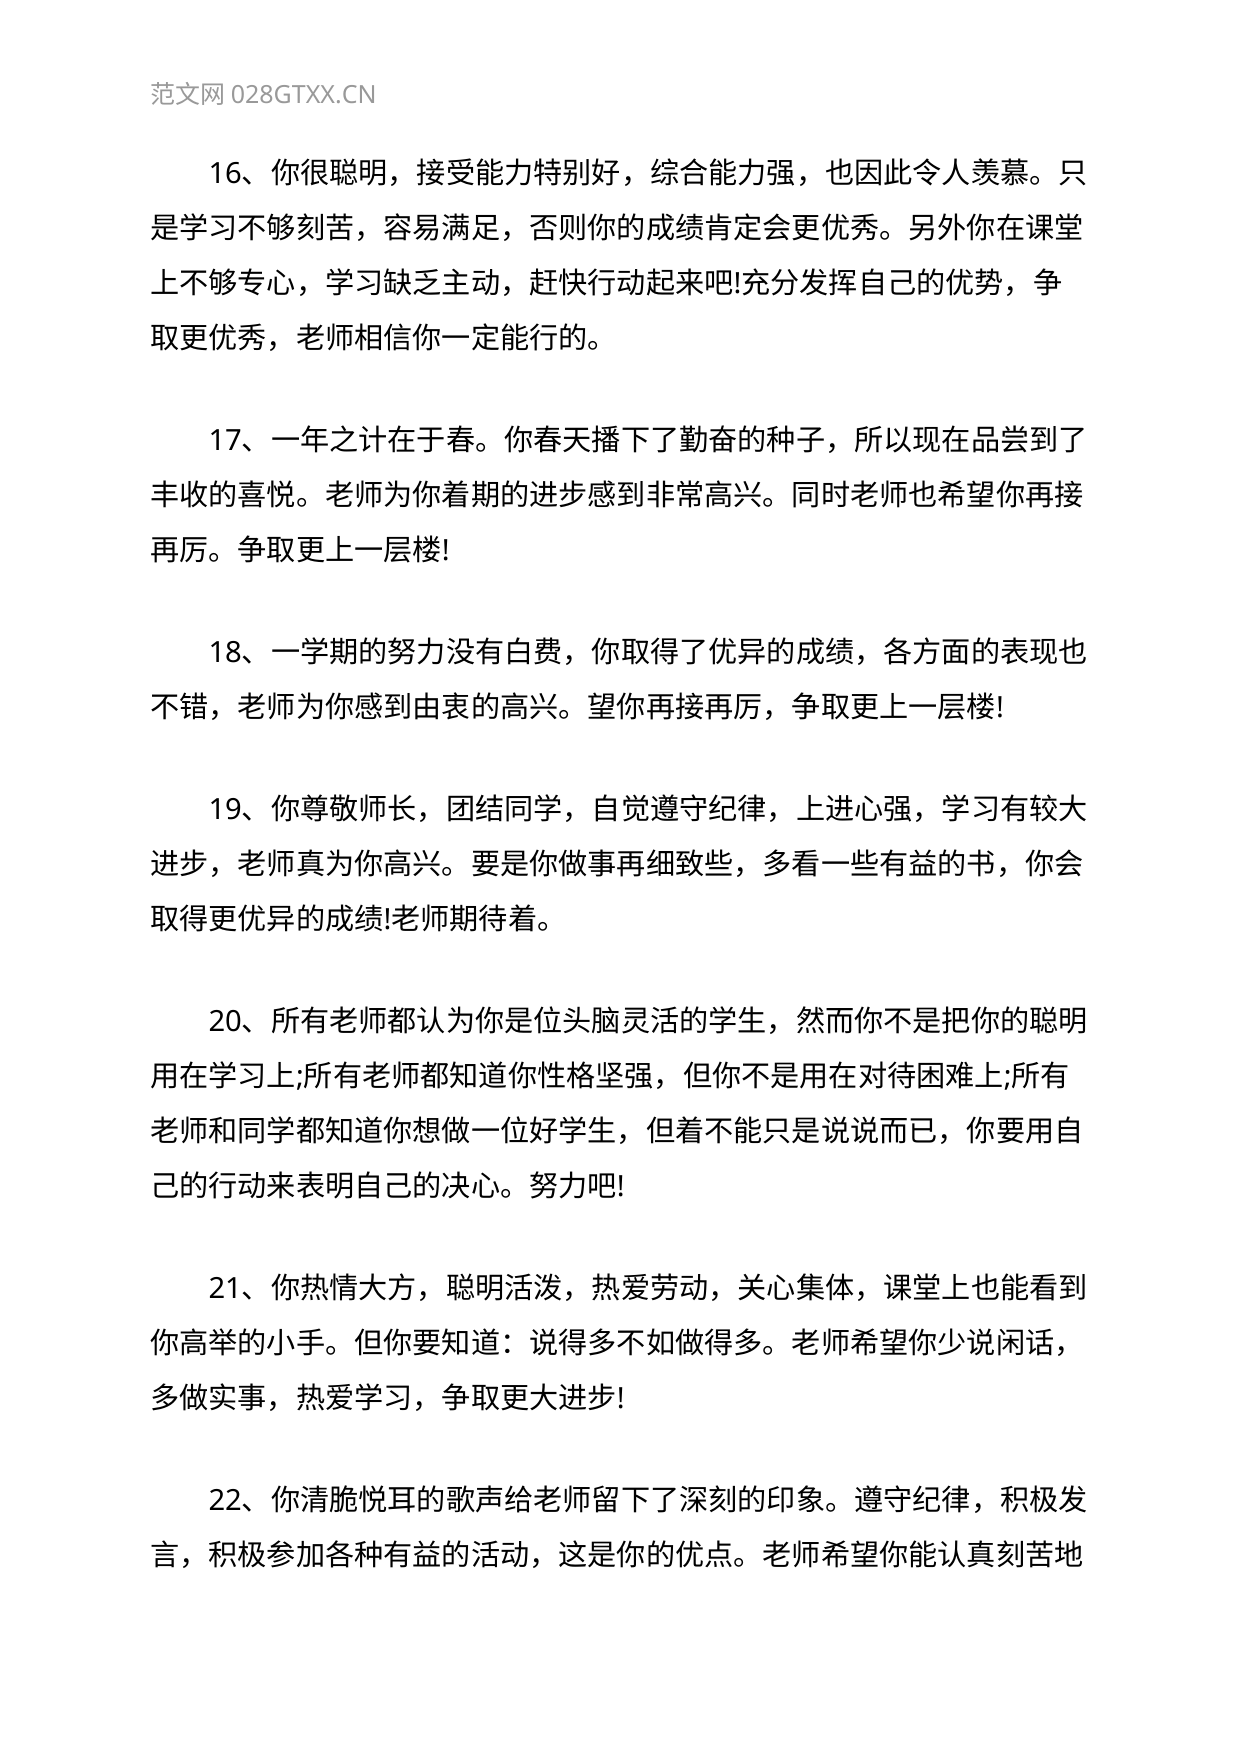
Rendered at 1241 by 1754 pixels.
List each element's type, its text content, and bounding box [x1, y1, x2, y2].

text 16、你很聪明，接受能力特别好，综合能力强，也因此令人羡慕。只是学习不够刻苦，容易满足，否则你的成绩肯定会更优秀。另外你在课堂上不够专心，学习缺乏主动，赶快行动起来吧!充分发挥自己的优势，争取更优秀，老师相信你一定能行的。 [150, 150, 1090, 357]
text 18、一学期的努力没有白费，你取得了优异的成绩，各方面的表现也不错，老师为你感到由衷的高兴。望你再接再厉，争取更上一层楼! [150, 628, 1090, 726]
text 21、你热情大方，聪明活泼，热爱劳动，关心集体，课堂上也能看到你高举的小手。但你要知道：说得多不如做得多。老师希望你少说闲话，多做实事，热爱学习，争取更大进步! [150, 1264, 1090, 1417]
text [150, 1476, 1090, 1573]
text 20、所有老师都认为你是位头脑灵活的学生，然而你不是把你的聪明用在学习上;所有老师都知道你性格坚强，但你不是用在对待困难上;所有老师和同学都知道你想做一位好学生，但着不能只是说说而已，你要用自己的行动来表明自己的决心。努力吧! [150, 997, 1090, 1205]
text 19、你尊敬师长，团结同学，自觉遵守纪律，上进心强，学习有较大进步，老师真为你高兴。要是你做事再细致些，多看一些有益的书，你会取得更优异的成绩!老师期待着。 [150, 786, 1090, 938]
text 17、一年之计在于春。你春天播下了勤奋的种子，所以现在品尝到了丰收的喜悦。老师为你着期的进步感到非常高兴。同时老师也希望你再接再厉。争取更上一层楼! [150, 417, 1090, 569]
